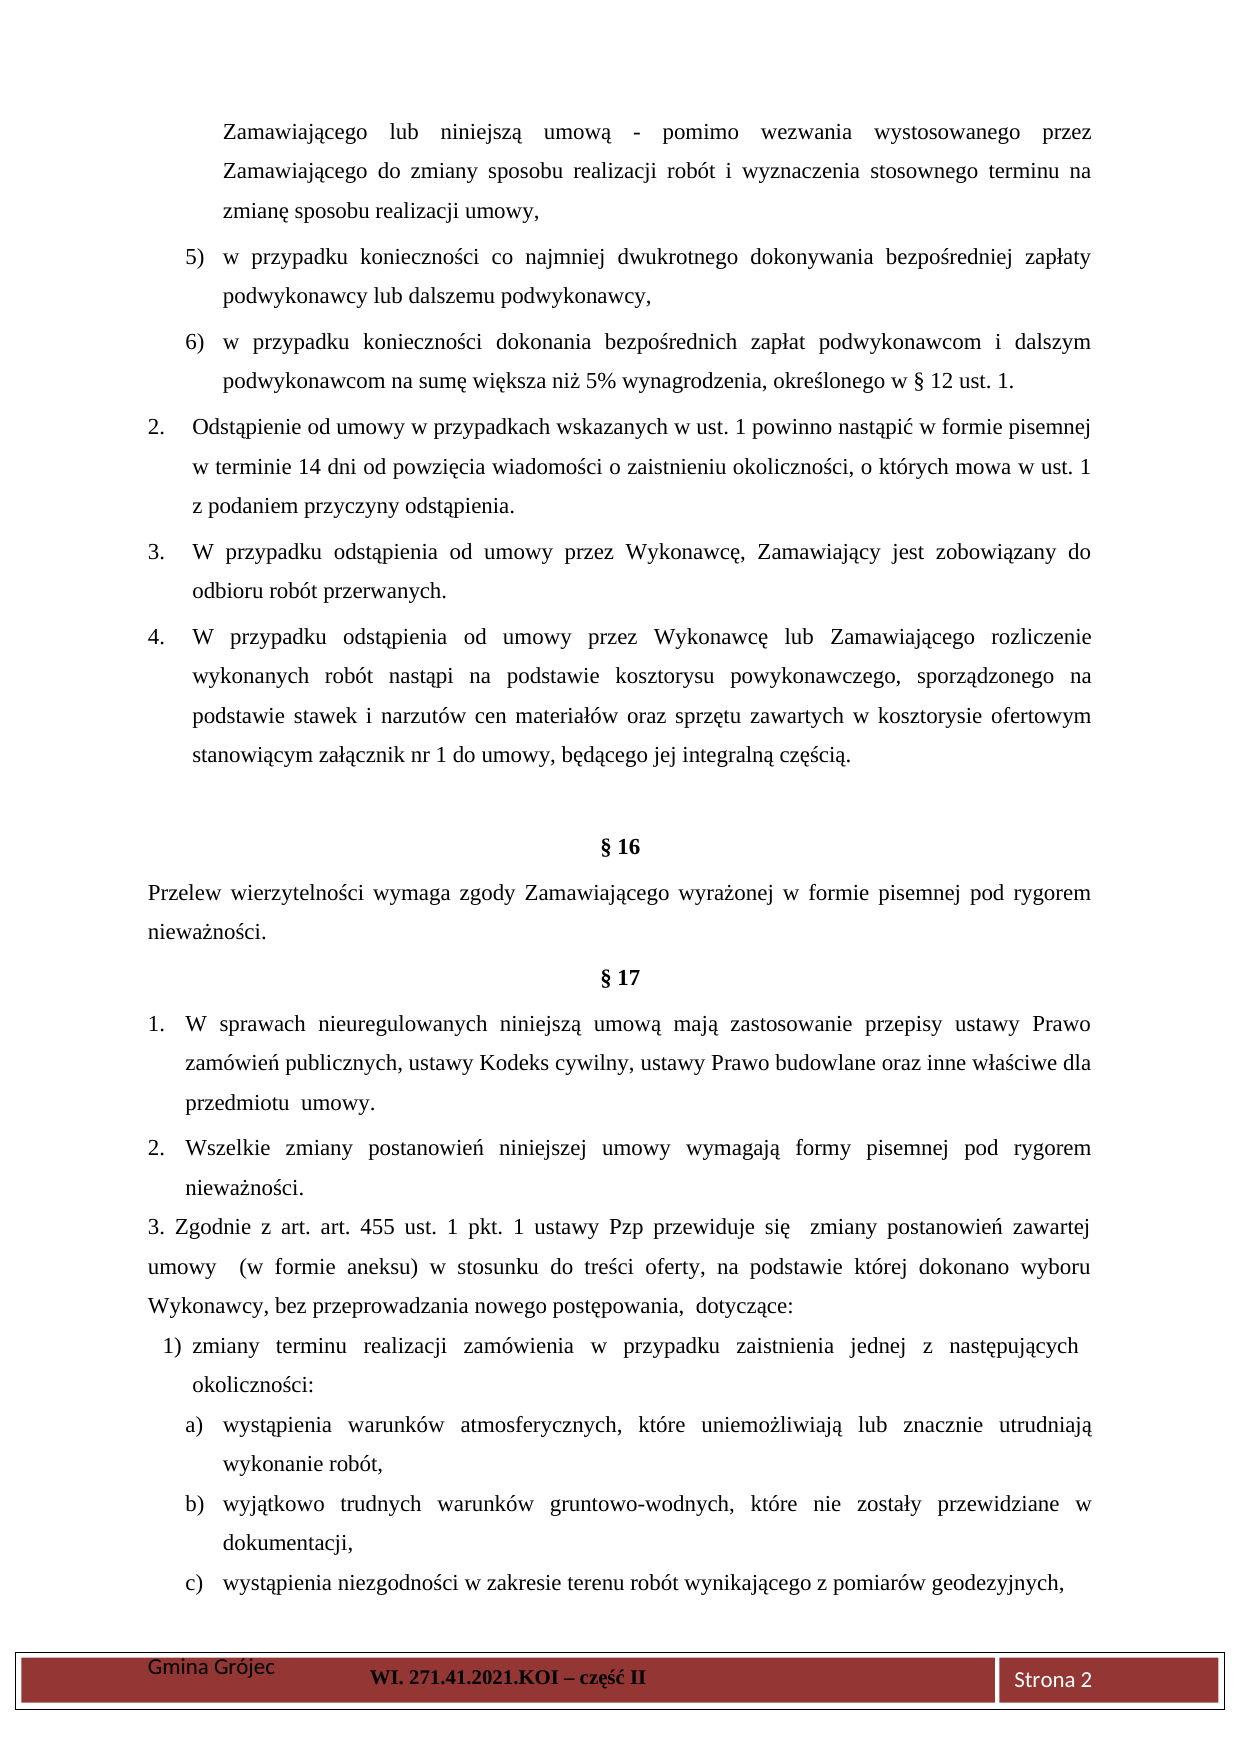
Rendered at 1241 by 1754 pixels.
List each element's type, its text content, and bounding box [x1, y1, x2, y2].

list W przypadku odstąpienia od umowy przez Wykonawcę lub Zamawiającego rozliczenie wykonanych robót nastąpi na podstawie kosztorysu powykonawczego, sporządzonego na podstawie stawek i narzutów cen materiałów oraz sprzętu zawartych w kosztorysie ofertowym stanowiącym załącznik nr 1 do umowy, będącego jej integralną częścią. [148, 623, 1093, 768]
list W sprawach nieuregulowanych niniejszą umową mają zastosowanie przepisy ustawy Prawo zamówień publicznych, ustawy Kodeks cywilny, ustawy Prawo budowlane oraz inne właściwe dla przedmiotu umowy. [148, 1010, 1093, 1115]
list Odstąpienie od umowy w przypadkach wskazanych w ust. 1 powinno nastąpić w formie pisemnej w terminie 14 dni od powzięcia wiadomości o zaistnieniu okoliczności, o których mowa w ust. 1 z podaniem przyczyny odstąpienia. [148, 413, 1093, 518]
list Wszelkie zmiany postanowień niniejszej umowy wymagają formy pisemnej pod rygorem nieważności. [148, 1134, 1093, 1200]
text 3. Zgodnie z art. art. 455 ust. 1 pkt. 1 ustawy Pzp przewiduje się zmiany postanowień zawartej umowy (w formie aneksu) w stosunku do treści oferty, na podstawie której dokonano wyboru Wykonawcy, bez przeprowadzania nowego postępowania, dotyczące: [148, 1213, 1093, 1319]
list w przypadku konieczności dokonania bezpośrednich zapłat podwykonawcom i dalszym podwykonawcom na sumę większa niż 5% wynagrodzenia, określonego w § 12 ust. 1. [185, 328, 1093, 394]
text § 16 [148, 833, 1093, 859]
list wystąpienia warunków atmosferycznych, które uniemożliwiają lub znacznie utrudniają wykonanie robót, [185, 1411, 1093, 1477]
text Przelew wierzytelności wymaga zgody Zamawiającego wyrażonej w formie pisemnej pod rygorem nieważności. [148, 879, 1093, 944]
list W przypadku odstąpienia od umowy przez Wykonawcę, Zamawiający jest zobowiązany do odbioru robót przerwanych. [148, 538, 1093, 604]
list wystąpienia niezgodności w zakresie terenu robót wynikającego z pomiarów geodezyjnych, [185, 1569, 1093, 1595]
text § 17 [148, 964, 1093, 990]
list wyjątkowo trudnych warunków gruntowo-wodnych, które nie zostały przewidziane w dokumentacji, [185, 1490, 1093, 1556]
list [185, 118, 1093, 223]
list zmiany terminu realizacji zamówienia w przypadku zaistnienia jednej z następujących okoliczności: [162, 1332, 1080, 1398]
list w przypadku konieczności co najmniej dwukrotnego dokonywania bezpośredniej zapłaty podwykonawcy lub dalszemu podwykonawcy, [185, 243, 1093, 309]
